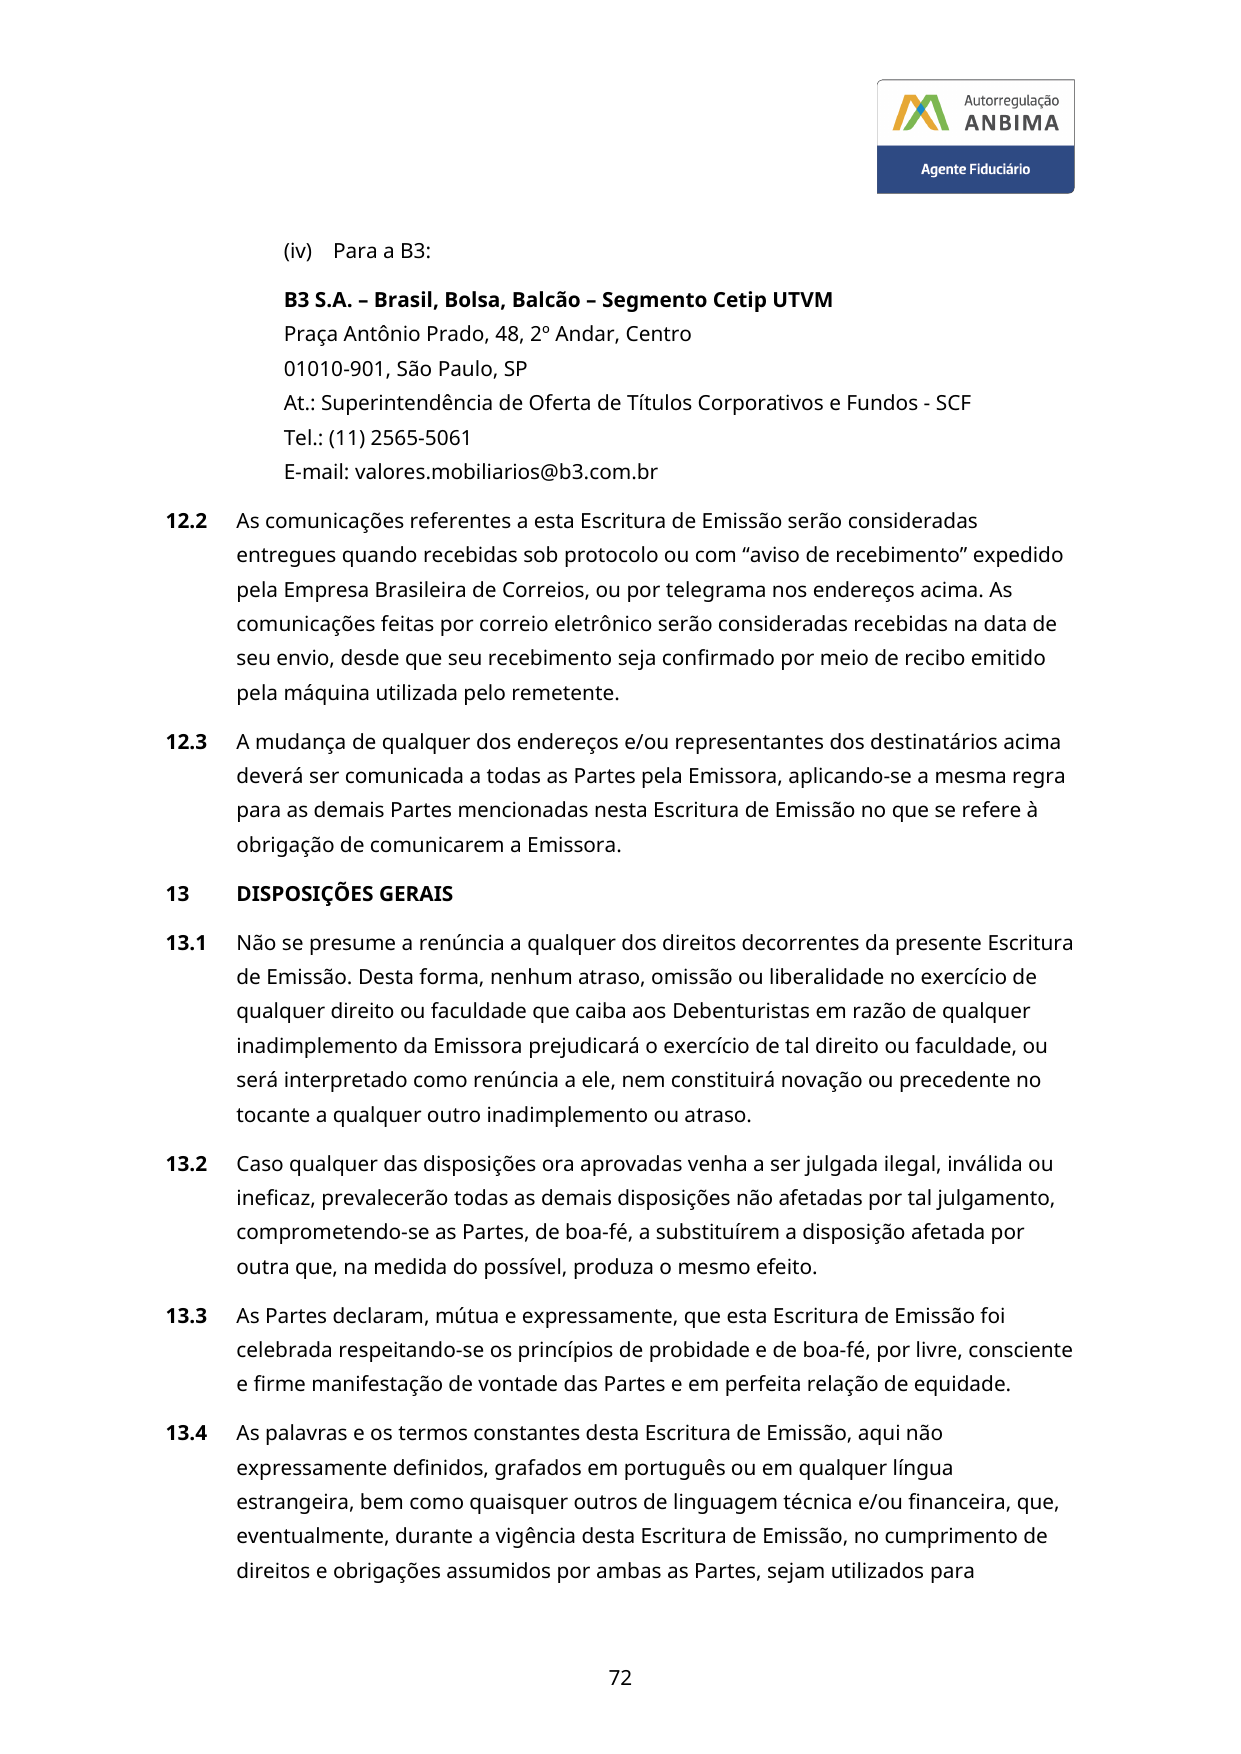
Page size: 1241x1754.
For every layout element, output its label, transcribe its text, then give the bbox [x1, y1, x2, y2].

list As comunicações referentes a esta Escritura de Emissão serão consideradas entregues quando recebidas sob protocolo ou com “aviso de recebimento” expedido pela Empresa Brasileira de Correios, ou por telegrama nos endereços acima. As comunicações feitas por correio eletrônico serão consideradas recebidas na data de seu envio, desde que seu recebimento seja confirmado por meio de recibo emitido pela máquina utilizada pelo remetente. [165, 506, 1075, 706]
picture [877, 79, 1075, 194]
list As Partes declaram, mútua e expressamente, que esta Escritura de Emissão foi celebrada respeitando-se os princípios de probidade e de boa-fé, por livre, consciente e firme manifestação de vontade das Partes e em perfeita relação de equidade. [165, 1301, 1075, 1398]
text B3 S.A. – Brasil, Bolsa, Balcão – Segmento Cetip UTVM Praça Antônio Prado, 48, 2º Andar, Centro 01010-901, São Paulo, SP At.: Superintendência de Oferta de Títulos Corporativos e Fundos - SCF Tel.: (11) 2565-5061 E-mail: valores.mobiliarios@b3.com.br [283, 285, 1075, 486]
list Não se presume a renúncia a qualquer dos direitos decorrentes da presente Escritura de Emissão. Desta forma, nenhum atraso, omissão ou liberalidade no exercício de qualquer direito ou faculdade que caiba aos Debenturistas em razão de qualquer inadimplemento da Emissora prejudicará o exercício de tal direito ou faculdade, ou será interpretado como renúncia a ele, nem constituirá novação ou precedente no tocante a qualquer outro inadimplemento ou atraso. [165, 928, 1075, 1128]
list Caso qualquer das disposições ora aprovadas venha a ser julgada ilegal, inválida ou ineficaz, prevalecerão todas as demais disposições não afetadas por tal julgamento, comprometendo-se as Partes, de boa-fé, a substituírem a disposição afetada por outra que, na medida do possível, produza o mesmo efeito. [165, 1149, 1075, 1280]
list DISPOSIÇÕES GERAIS [165, 879, 1075, 907]
list Para a B3: [283, 236, 1075, 265]
list A mudança de qualquer dos endereços e/ou representantes dos destinatários acima deverá ser comunicada a todas as Partes pela Emissora, aplicando-se a mesma regra para as demais Partes mencionadas nesta Escritura de Emissão no que se refere à obrigação de comunicarem a Emissora. [165, 727, 1075, 858]
